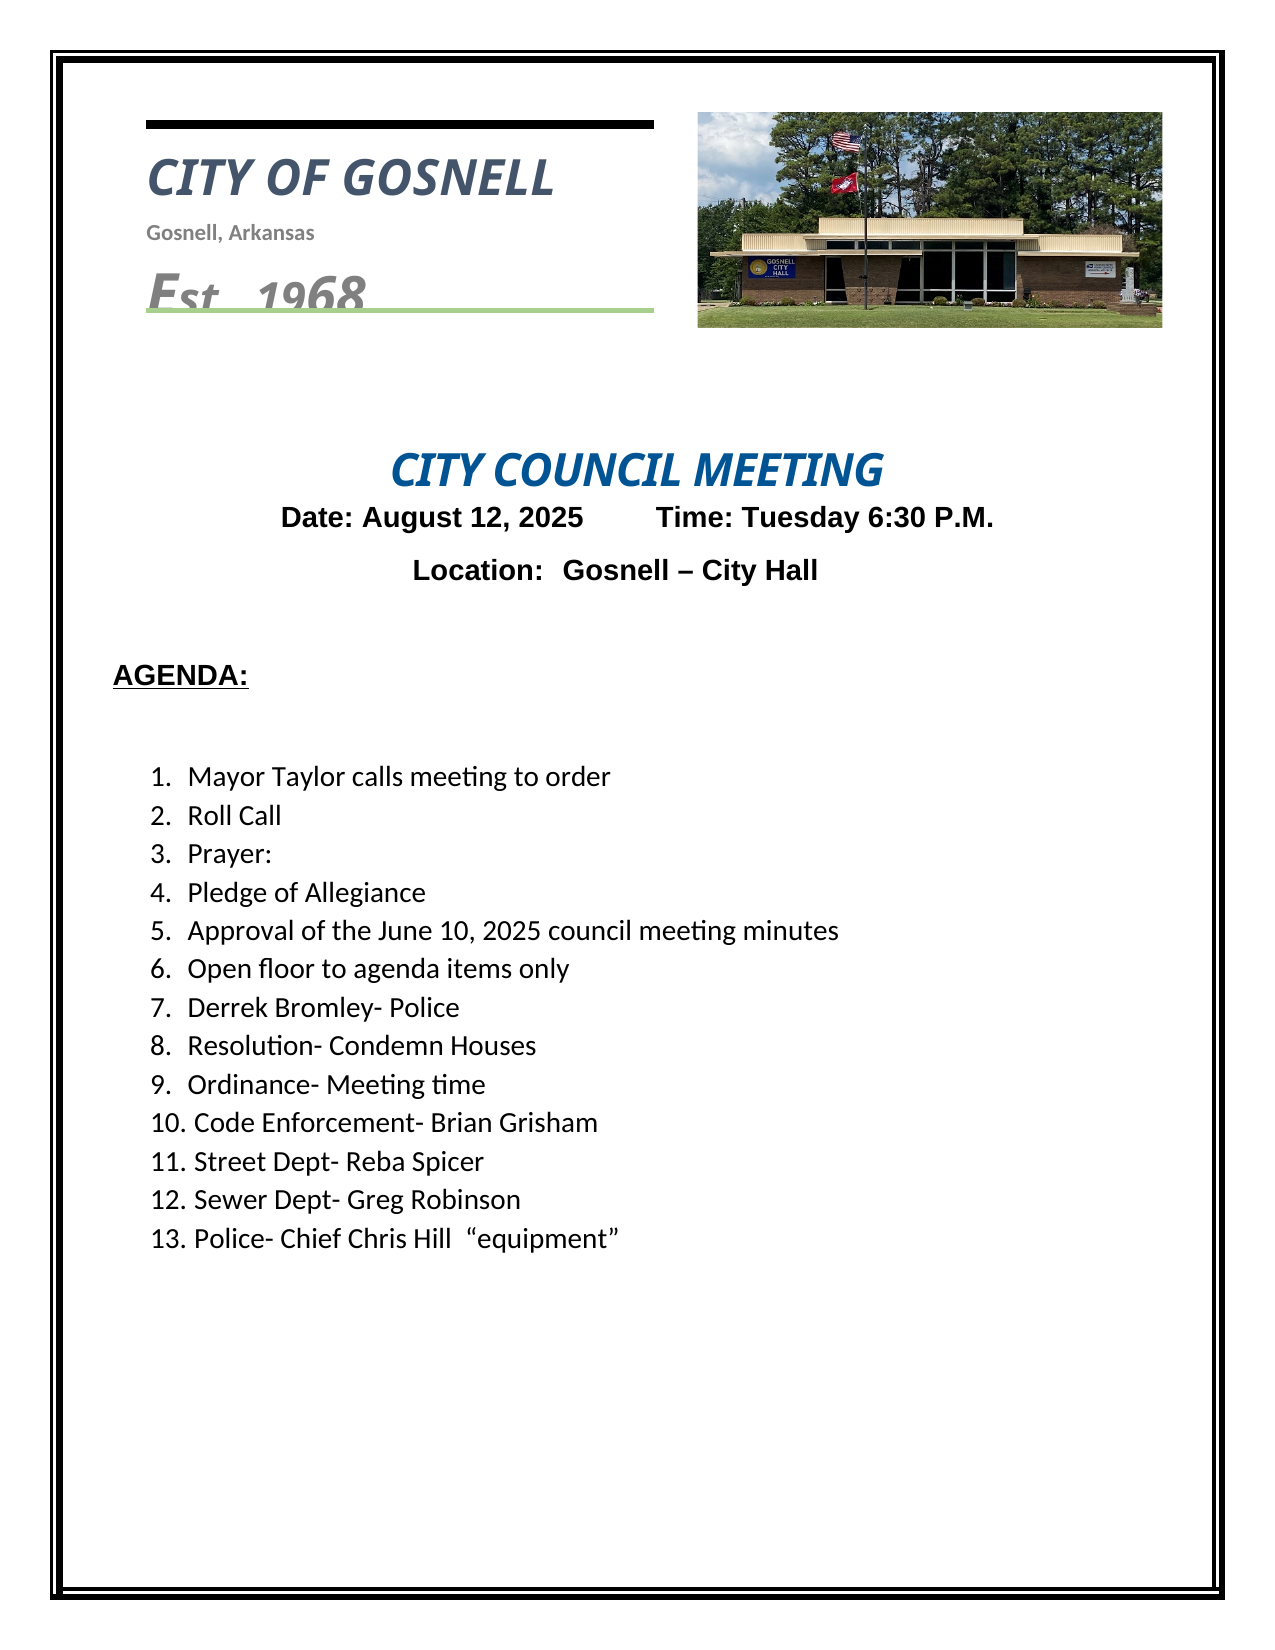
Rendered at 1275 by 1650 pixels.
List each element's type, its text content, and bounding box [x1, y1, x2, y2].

list Approval of the June 10, 2025 council meeting minutes [150, 912, 1162, 948]
text Location: Gosnell – City Hall [337, 553, 1162, 586]
list Open floor to agenda items only [150, 951, 1162, 986]
list Derrek Bromley- Police [150, 989, 1162, 1025]
list Prayer: [150, 835, 1162, 871]
list Roll Call [150, 797, 1162, 832]
text AGENDA: [112, 658, 1162, 692]
list Code Enforcement- Brian Grisham [150, 1104, 1162, 1140]
list Police- Chief Chris Hill “equipment” [150, 1220, 1162, 1255]
list Mayor Taylor calls meeting to order [150, 758, 1162, 794]
list Pledge of Allegiance [150, 874, 1162, 909]
list Sewer Dept- Greg Robinson [150, 1181, 1162, 1217]
title city council Meeting [112, 437, 1162, 500]
list Ordinance- Meeting time [150, 1066, 1162, 1102]
picture [697, 112, 1163, 328]
list Resolution- Condemn Houses [150, 1027, 1162, 1063]
text Date: August 12, 2025 Time: Tuesday 6:30 P.M. [112, 500, 1162, 533]
list Street Dept- Reba Spicer [150, 1143, 1162, 1178]
